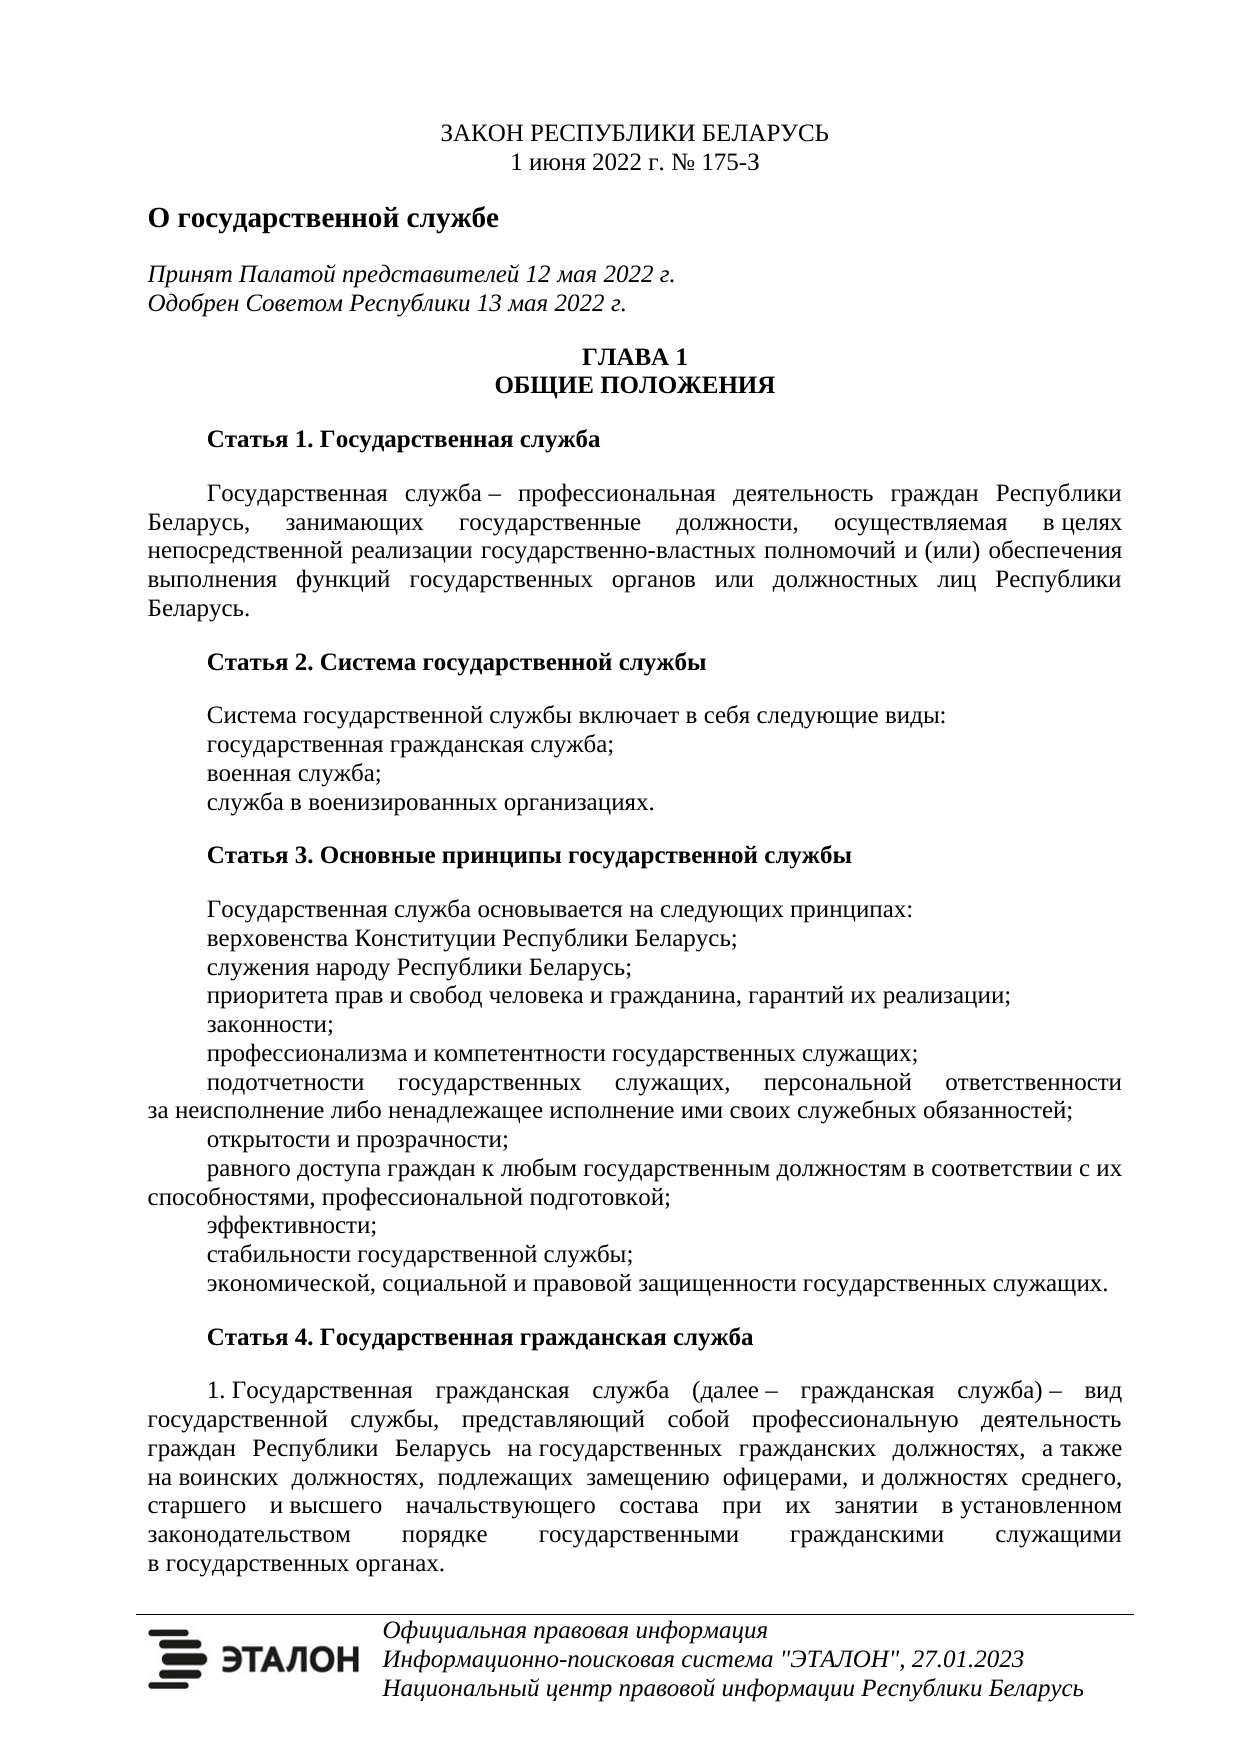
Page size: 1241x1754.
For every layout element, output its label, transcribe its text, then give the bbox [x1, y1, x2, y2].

text равного доступа граждан к любым государственным должностям в соответствии с их способностями, профессиональной подготовкой; [147, 1153, 1122, 1210]
text Система государственной службы включает в себя следующие виды: [147, 700, 1122, 729]
text экономической, социальной и правовой защищенности государственных служащих. [147, 1268, 1122, 1297]
text подотчетности государственных служащих, персональной ответственности за неисполнение либо ненадлежащее исполнение ими своих служебных обязанностей; [147, 1067, 1122, 1124]
text стабильности государственной службы; [147, 1239, 1122, 1268]
text государственная гражданская служба; [147, 729, 1122, 758]
text 1 июня 2022 г. № 175-З [147, 147, 1122, 176]
title О государственной службе [147, 201, 886, 234]
text Статья 2. Система государственной службы [207, 647, 1122, 675]
text ЗАКОН РЕСПУБЛИКИ БЕЛАРУСЬ [147, 118, 1122, 147]
picture [147, 1626, 360, 1691]
text Статья 1. Государственная служба [207, 424, 1122, 453]
text военная служба; [147, 758, 1122, 787]
text служения народу Республики Беларусь; [147, 952, 1122, 980]
text Государственная служба – профессиональная деятельность граждан Республики Беларусь, занимающих государственные должности, осуществляемая в целях непосредственной реализации государственно-властных полномочий и (или) обеспечения выполнения функций государственных органов или должностных лиц Республики Беларусь. [147, 478, 1122, 622]
text приоритета прав и свобод человека и гражданина, гарантий их реализации; [147, 980, 1122, 1009]
text 1. Государственная гражданская служба (далее – гражданская служба) – вид государственной службы, представляющий собой профессиональную деятельность граждан Республики Беларусь на государственных гражданских должностях, а также на воинских должностях, подлежащих замещению офицерами, и должностях среднего, старшего и высшего начальствующего состава при их занятии в установленном законодательством порядке государственными гражданскими служащими в государственных органах. [147, 1375, 1122, 1577]
text ГЛАВА 1 ОБЩИЕ ПОЛОЖЕНИЯ [147, 342, 1122, 399]
text верховенства Конституции Республики Беларусь; [147, 923, 1122, 952]
text открытости и прозрачности; [147, 1124, 1122, 1153]
text Статья 3. Основные принципы государственной службы [207, 840, 1122, 869]
text Государственная служба основывается на следующих принципах: [147, 894, 1122, 923]
text законности; [147, 1009, 1122, 1038]
text служба в военизированных организациях. [147, 787, 1122, 815]
text профессионализма и компетентности государственных служащих; [147, 1038, 1122, 1067]
text эффективности; [147, 1210, 1122, 1239]
text Статья 4. Государственная гражданская служба [207, 1322, 1122, 1350]
text Принят Палатой представителей 12 мая 2022 г. Одобрен Советом Республики 13 мая 2022 г. [147, 259, 1122, 317]
